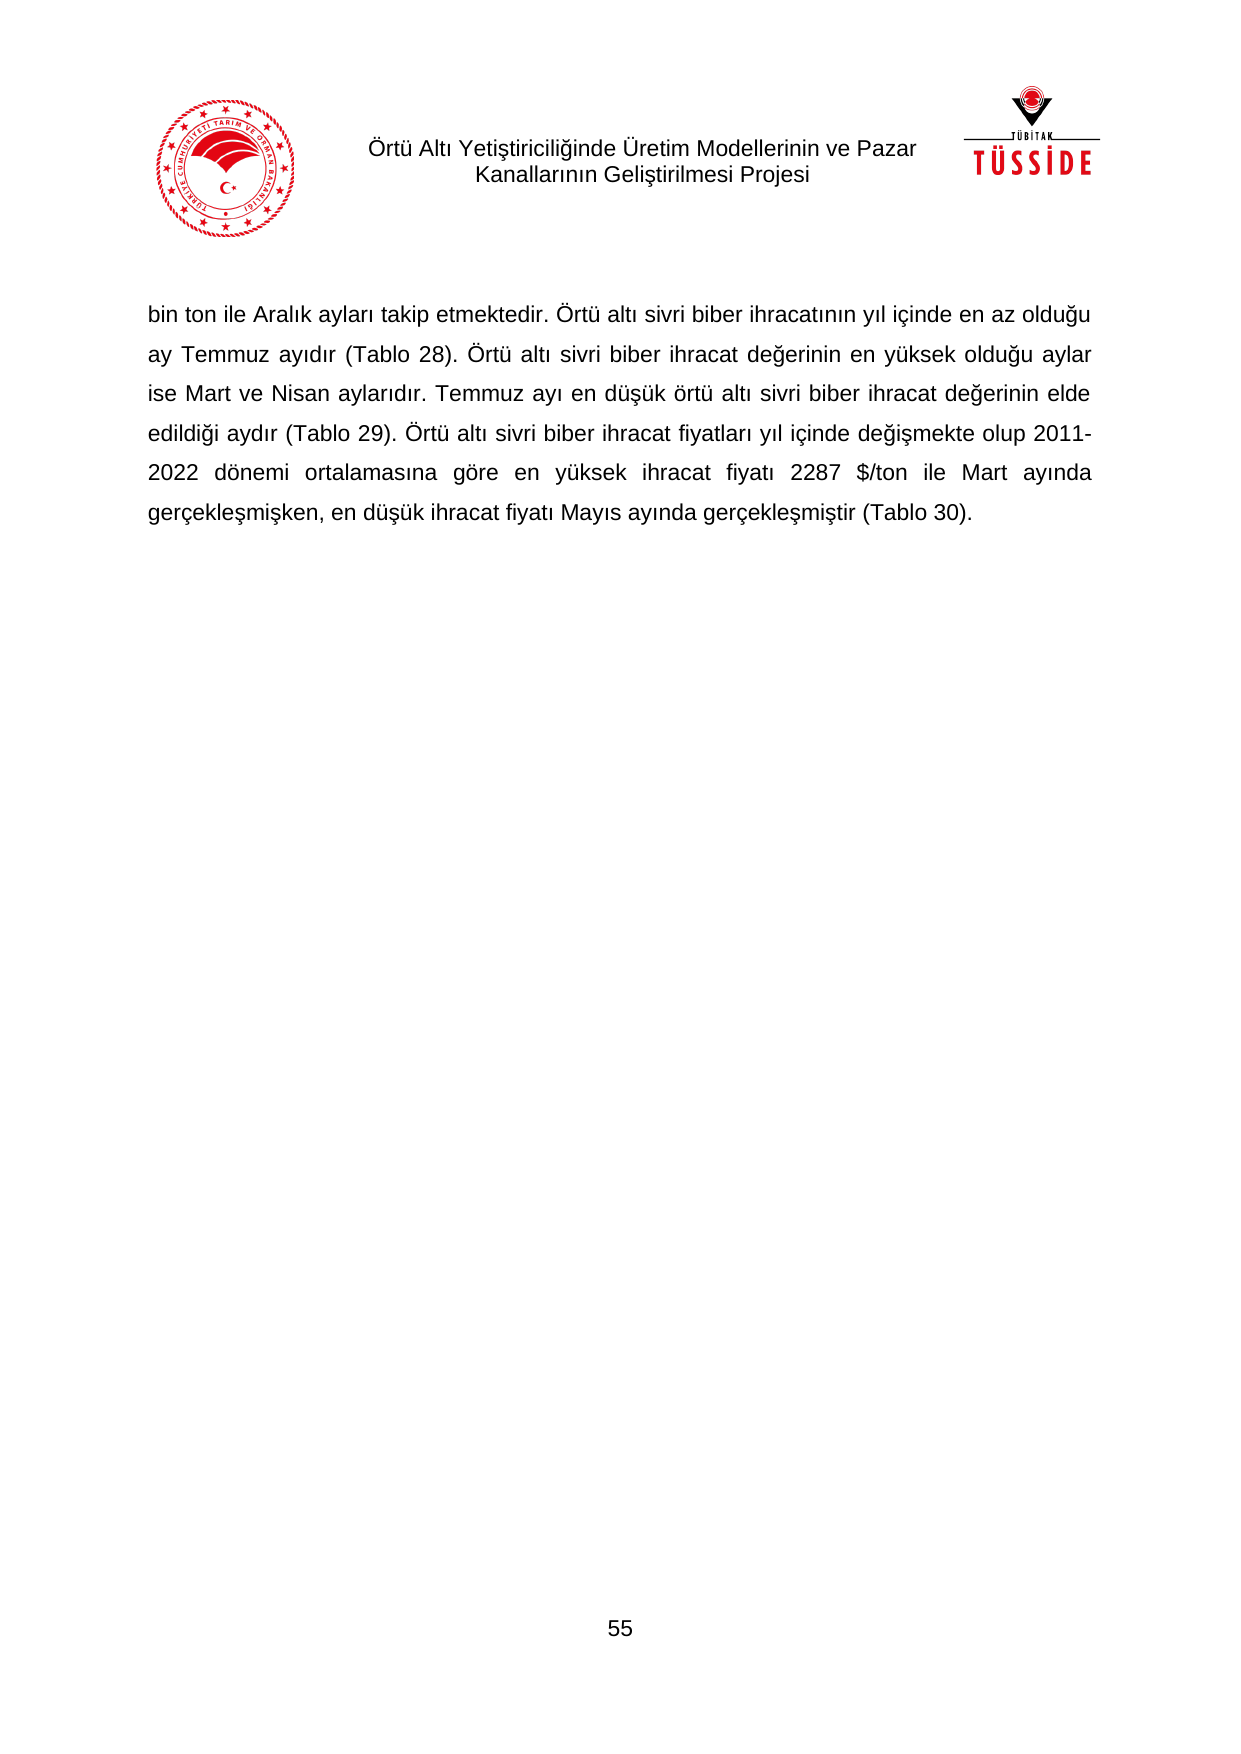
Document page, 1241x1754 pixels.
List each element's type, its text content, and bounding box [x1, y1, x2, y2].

picture [156, 100, 294, 237]
picture [963, 86, 1101, 175]
